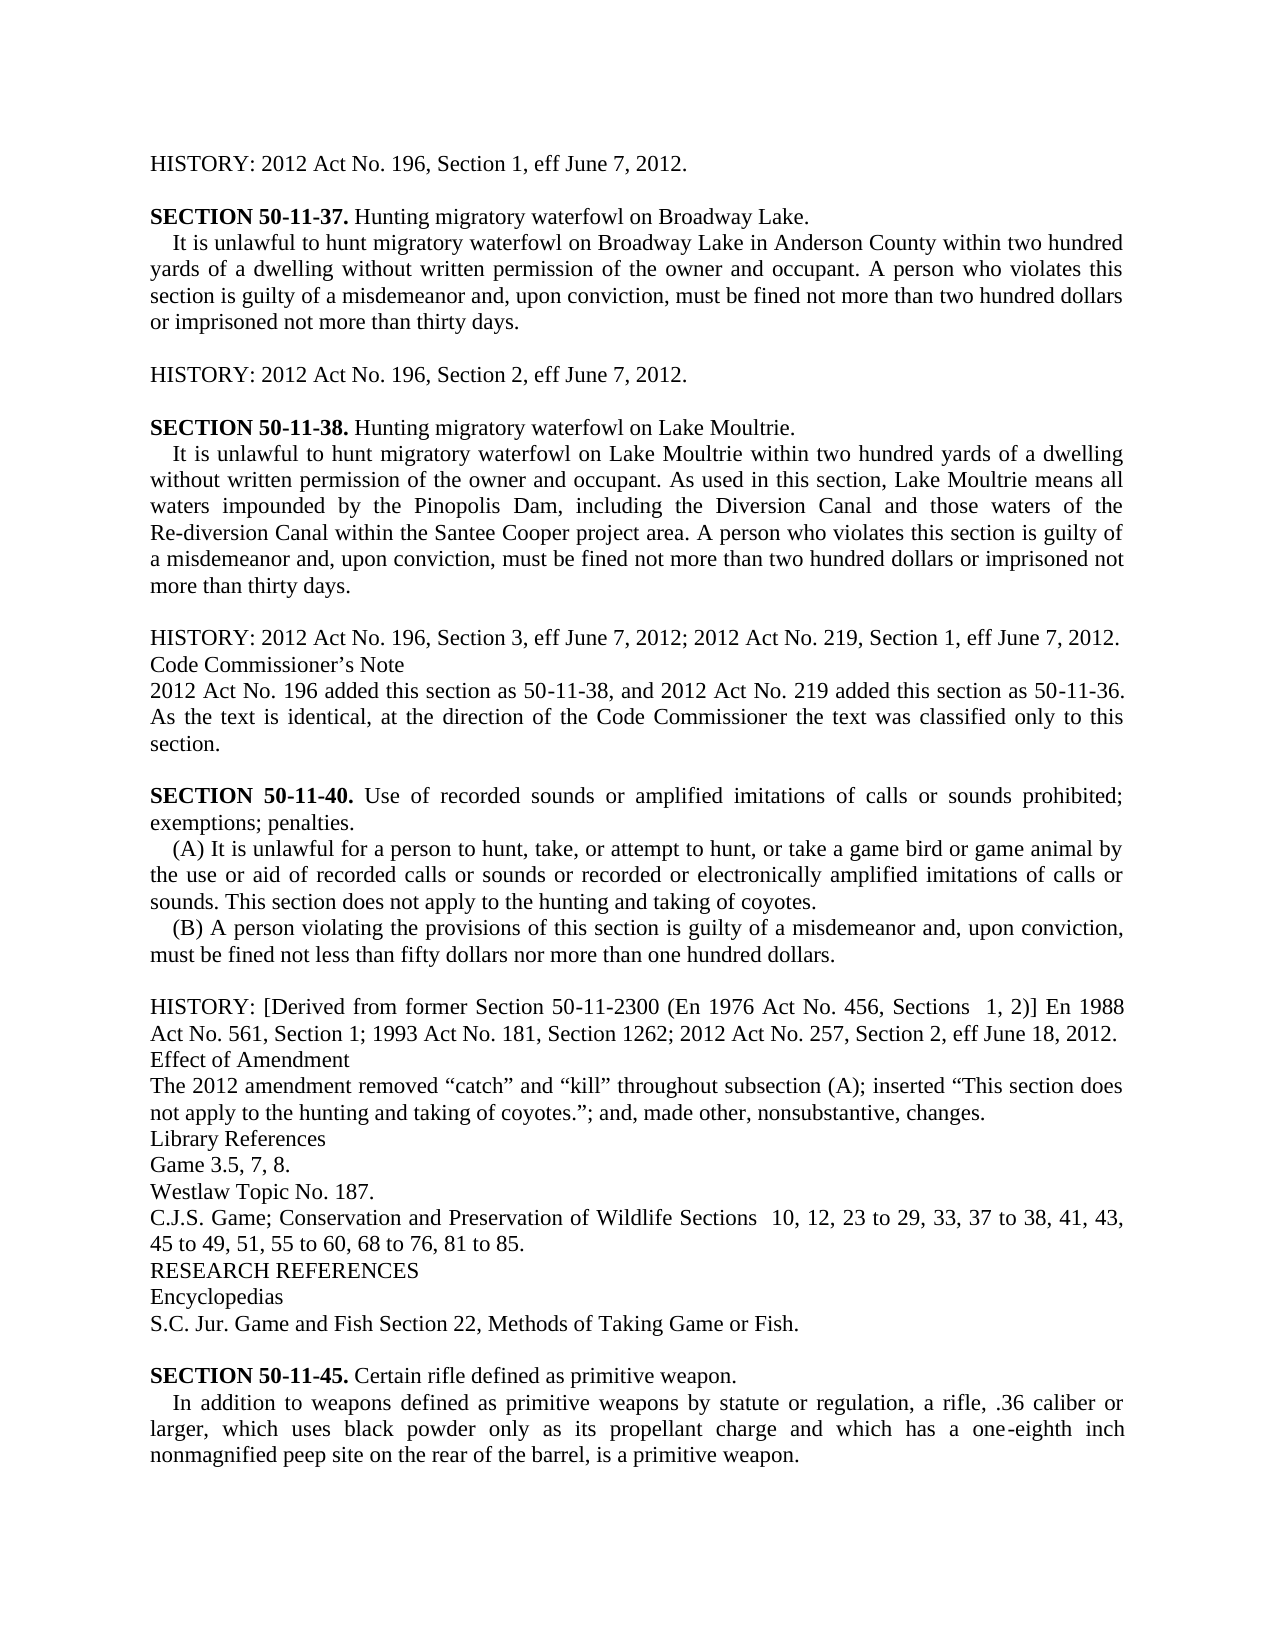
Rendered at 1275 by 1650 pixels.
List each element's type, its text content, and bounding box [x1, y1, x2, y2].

text Game 3.5, 7, 8. [150, 1151, 1125, 1178]
text It is unlawful to hunt migratory waterfowl on Lake Moultrie within two hundred yards of a dwelling without written permission of the owner and occupant. As used in this section, Lake Moultrie means all waters impounded by the Pinopolis Dam, including the Diversion Canal and those waters of the Re-diversion Canal within the Santee Cooper project area. A person who violates this section is guilty of a misdemeanor and, upon conviction, must be fined not more than two hundred dollars or imprisoned not more than thirty days. [150, 440, 1125, 598]
text C.J.S. Game; Conservation and Preservation of Wildlife Sections 10, 12, 23 to 29, 33, 37 to 38, 41, 43, 45 to 49, 51, 55 to 60, 68 to 76, 81 to 85. [150, 1204, 1125, 1257]
text SECTION 50-11-37. Hunting migratory waterfowl on Broadway Lake. [150, 203, 1125, 229]
text It is unlawful to hunt migratory waterfowl on Broadway Lake in Anderson County within two hundred yards of a dwelling without written permission of the owner and occupant. A person who violates this section is guilty of a misdemeanor and, upon conviction, must be fined not more than two hundred dollars or imprisoned not more than thirty days. [150, 229, 1125, 334]
text 2012 Act No. 196 added this section as 50-11-38, and 2012 Act No. 219 added this section as 50-11-36. As the text is identical, at the direction of the Code Commissioner the text was classified only to this section. [150, 677, 1125, 756]
text SECTION 50-11-40. Use of recorded sounds or amplified imitations of calls or sounds prohibited; exemptions; penalties. [150, 782, 1125, 835]
text Code Commissioner’s Note [150, 651, 1125, 677]
text HISTORY: 2012 Act No. 196, Section 3, eff June 7, 2012; 2012 Act No. 219, Section 1, eff June 7, 2012. [150, 624, 1125, 651]
text (B) A person violating the provisions of this section is guilty of a misdemeanor and, upon conviction, must be fined not less than fifty dollars nor more than one hundred dollars. [150, 914, 1125, 967]
text HISTORY: 2012 Act No. 196, Section 1, eff June 7, 2012. [150, 150, 1125, 176]
text The 2012 amendment removed “catch” and “kill” throughout subsection (A); inserted “This section does not apply to the hunting and taking of coyotes.”; and, made other, nonsubstantive, changes. [150, 1072, 1125, 1125]
text S.C. Jur. Game and Fish Section 22, Methods of Taking Game or Fish. [150, 1309, 1125, 1336]
text In addition to weapons defined as primitive weapons by statute or regulation, a rifle, .36 caliber or larger, which uses black powder only as its propellant charge and which has a one-eighth inch nonmagnified peep site on the rear of the barrel, is a primitive weapon. [150, 1389, 1125, 1468]
text HISTORY: 2012 Act No. 196, Section 2, eff June 7, 2012. [150, 361, 1125, 387]
text (A) It is unlawful for a person to hunt, take, or attempt to hunt, or take a game bird or game animal by the use or aid of recorded calls or sounds or recorded or electronically amplified imitations of calls or sounds. This section does not apply to the hunting and taking of coyotes. [150, 835, 1125, 914]
text SECTION 50-11-38. Hunting migratory waterfowl on Lake Moultrie. [150, 413, 1125, 440]
text Library References [150, 1125, 1125, 1151]
text Westlaw Topic No. 187. [150, 1178, 1125, 1204]
text Effect of Amendment [150, 1046, 1125, 1072]
text Encyclopedias [150, 1283, 1125, 1309]
text RESEARCH REFERENCES [150, 1257, 1125, 1283]
text HISTORY: [Derived from former Section 50-11-2300 (En 1976 Act No. 456, Sections 1, 2)] En 1988 Act No. 561, Section 1; 1993 Act No. 181, Section 1262; 2012 Act No. 257, Section 2, eff June 18, 2012. [150, 993, 1125, 1046]
text SECTION 50-11-45. Certain rifle defined as primitive weapon. [150, 1362, 1125, 1389]
